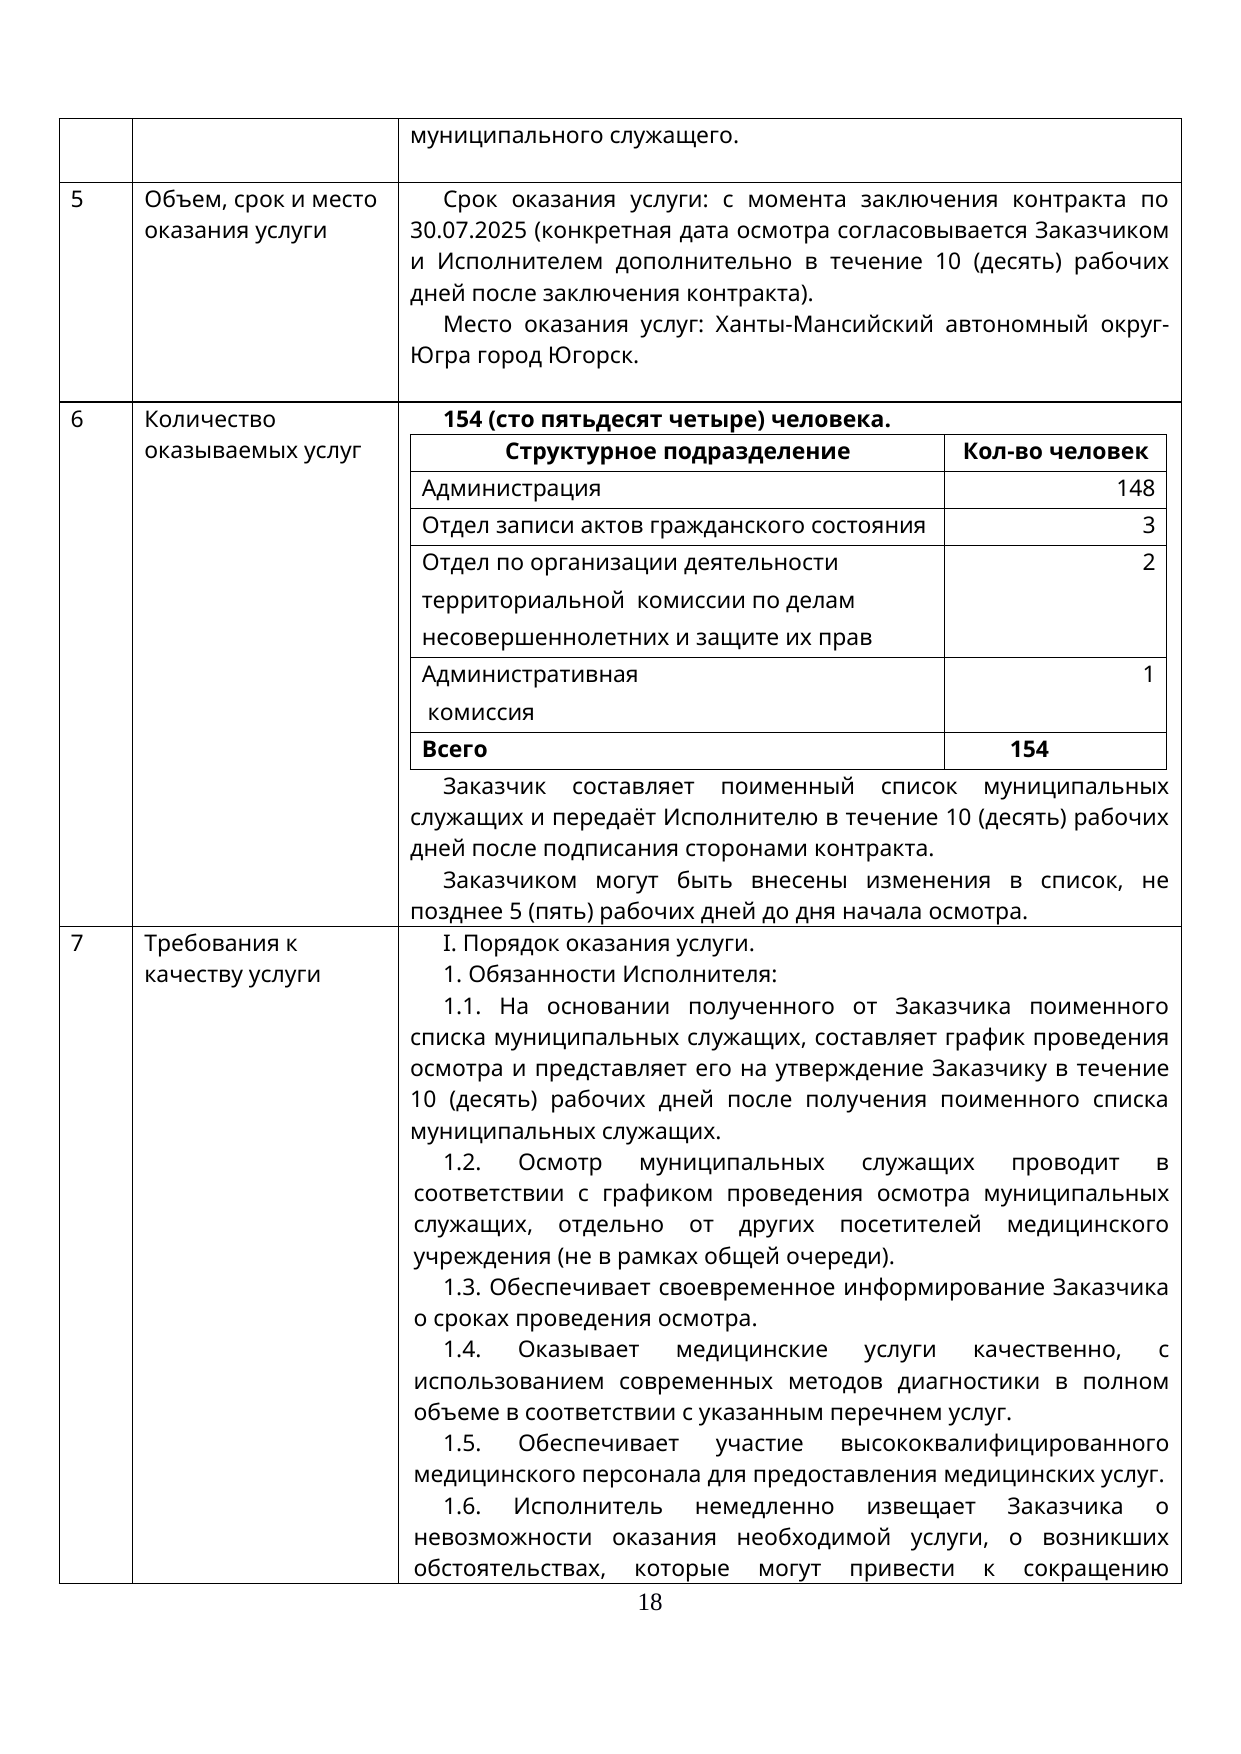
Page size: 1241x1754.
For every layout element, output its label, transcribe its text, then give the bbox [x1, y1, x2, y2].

table_cell 7 [60, 927, 132, 1583]
table_cell Объем, срок и место оказания услуги [133, 183, 398, 401]
table_cell 154 (сто пятьдесят четыре) человека. Заказчик составляет поименный список муниципальных служащих и передаёт Исполнителю в течение 10 (десять) рабочих дней после подписания сторонами контракта. Заказчиком могут быть внесены изменения в список, не позднее 5 (пять) рабочих дней до дня начала осмотра. [399, 403, 1181, 926]
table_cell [133, 119, 398, 182]
table_cell 6 [60, 403, 132, 926]
table_cell Количество оказываемых услуг [133, 403, 398, 926]
table_cell 5 [60, 183, 132, 401]
table_cell 4 [60, 119, 132, 182]
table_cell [399, 119, 1181, 182]
table_cell Срок оказания услуги: с момента заключения контракта по 30.07.2025 (конкретная дата осмотра согласовывается Заказчиком и Исполнителем дополнительно в течение 10 (десять) рабочих дней после заключения контракта). Место оказания услуг: Ханты-Мансийский автономный округ-Югра город Югорск. [399, 183, 1181, 401]
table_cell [133, 927, 398, 1583]
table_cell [399, 927, 1181, 1583]
